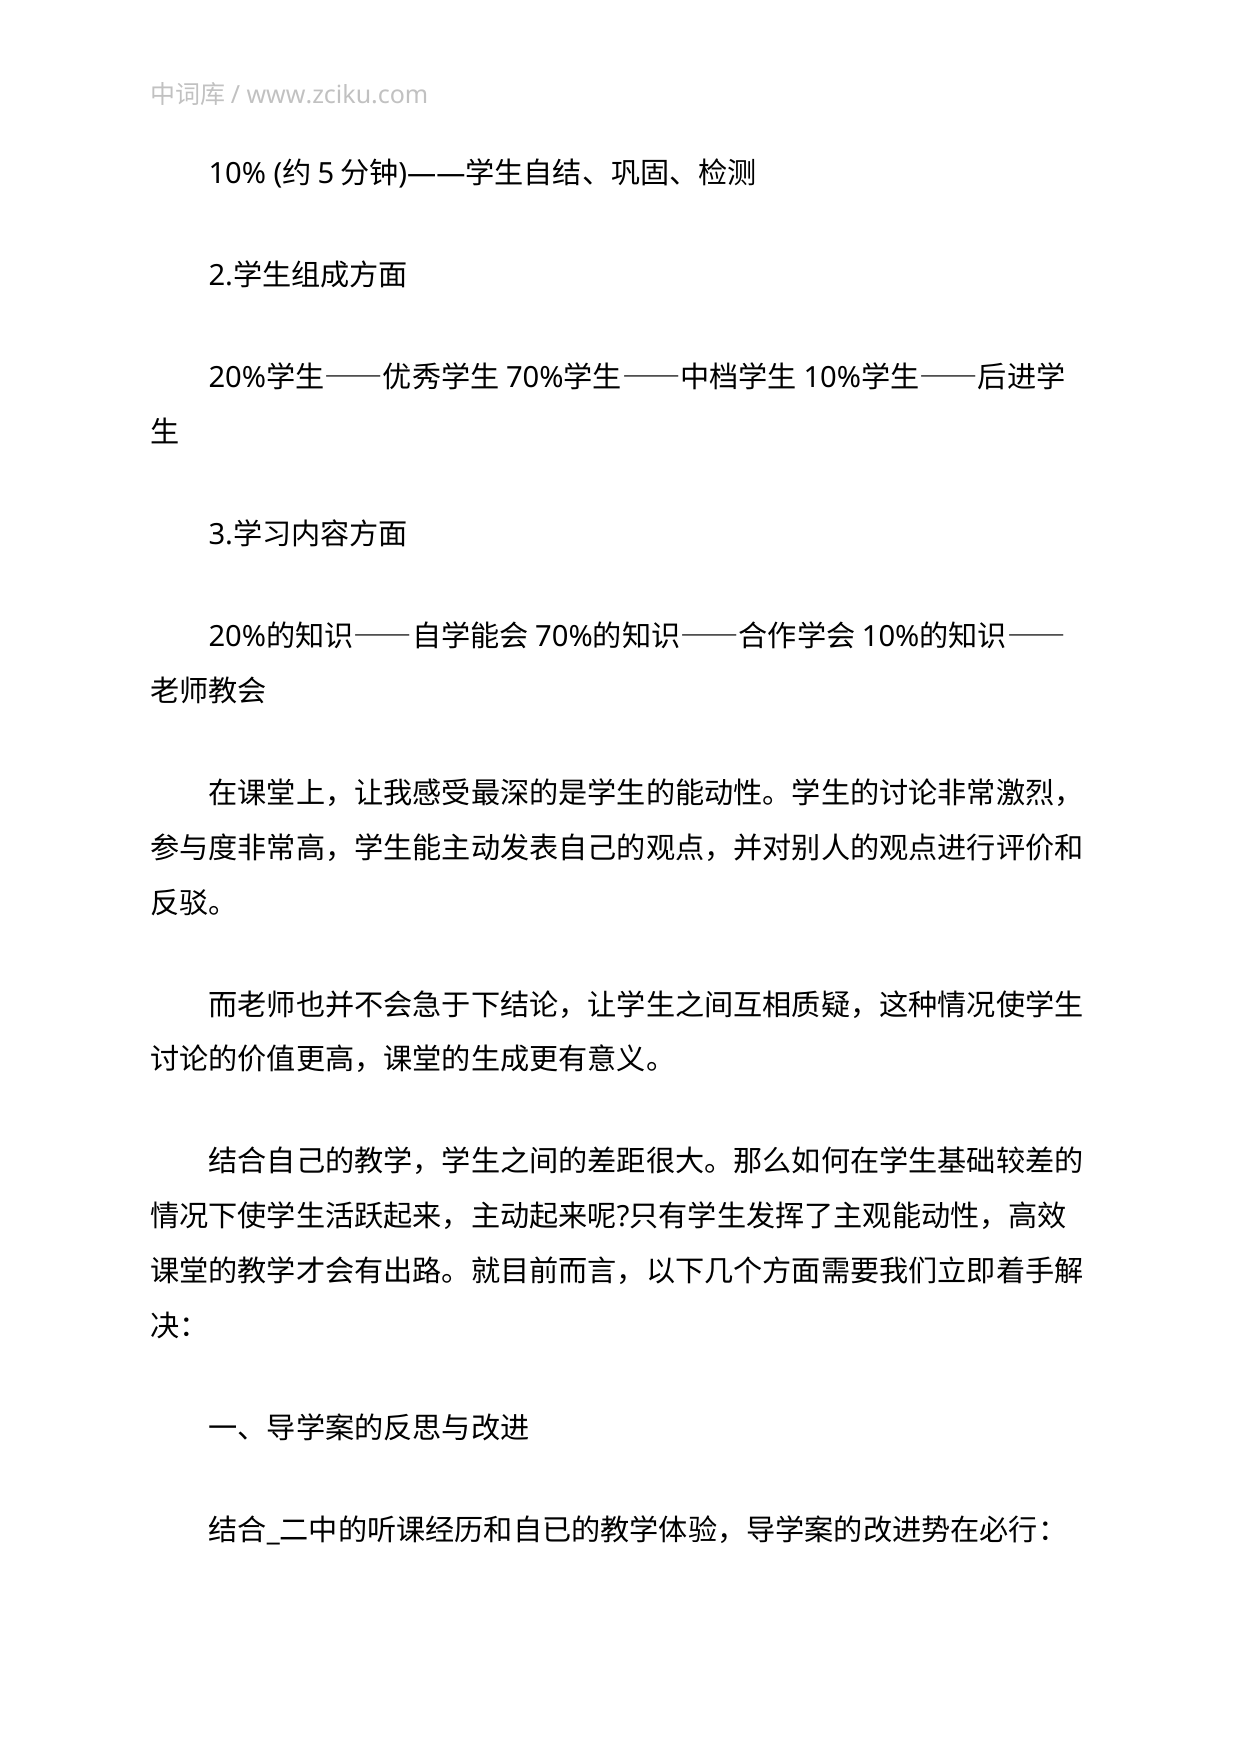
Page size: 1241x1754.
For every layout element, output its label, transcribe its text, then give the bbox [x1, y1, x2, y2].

text 而老师也并不会急于下结论，让学生之间互相质疑，这种情况使学生讨论的价值更高，课堂的生成更有意义。 [150, 981, 1090, 1078]
text 结合自己的教学，学生之间的差距很大。那么如何在学生基础较差的情况下使学生活跃起来，主动起来呢?只有学生发挥了主观能动性，高效课堂的教学才会有出路。就目前而言，以下几个方面需要我们立即着手解决： [150, 1138, 1090, 1345]
text 一、导学案的反思与改进 [150, 1404, 1090, 1447]
text 2.学生组成方面 [150, 252, 1090, 294]
text 20%的知识——自学能会 70%的知识——合作学会 10%的知识——老师教会 [150, 613, 1090, 710]
text 20%学生——优秀学生 70%学生——中档学生 10%学生——后进学生 [150, 354, 1090, 451]
text 10% (约5分钟)——学生自结、巩固、检测 [150, 150, 1090, 192]
text 结合_二中的听课经历和自已的教学体验，导学案的改进势在必行： [150, 1506, 1090, 1548]
text 3.学习内容方面 [150, 511, 1090, 553]
text 在课堂上，让我感受最深的是学生的能动性。学生的讨论非常激烈，参与度非常高，学生能主动发表自己的观点，并对别人的观点进行评价和反驳。 [150, 769, 1090, 922]
